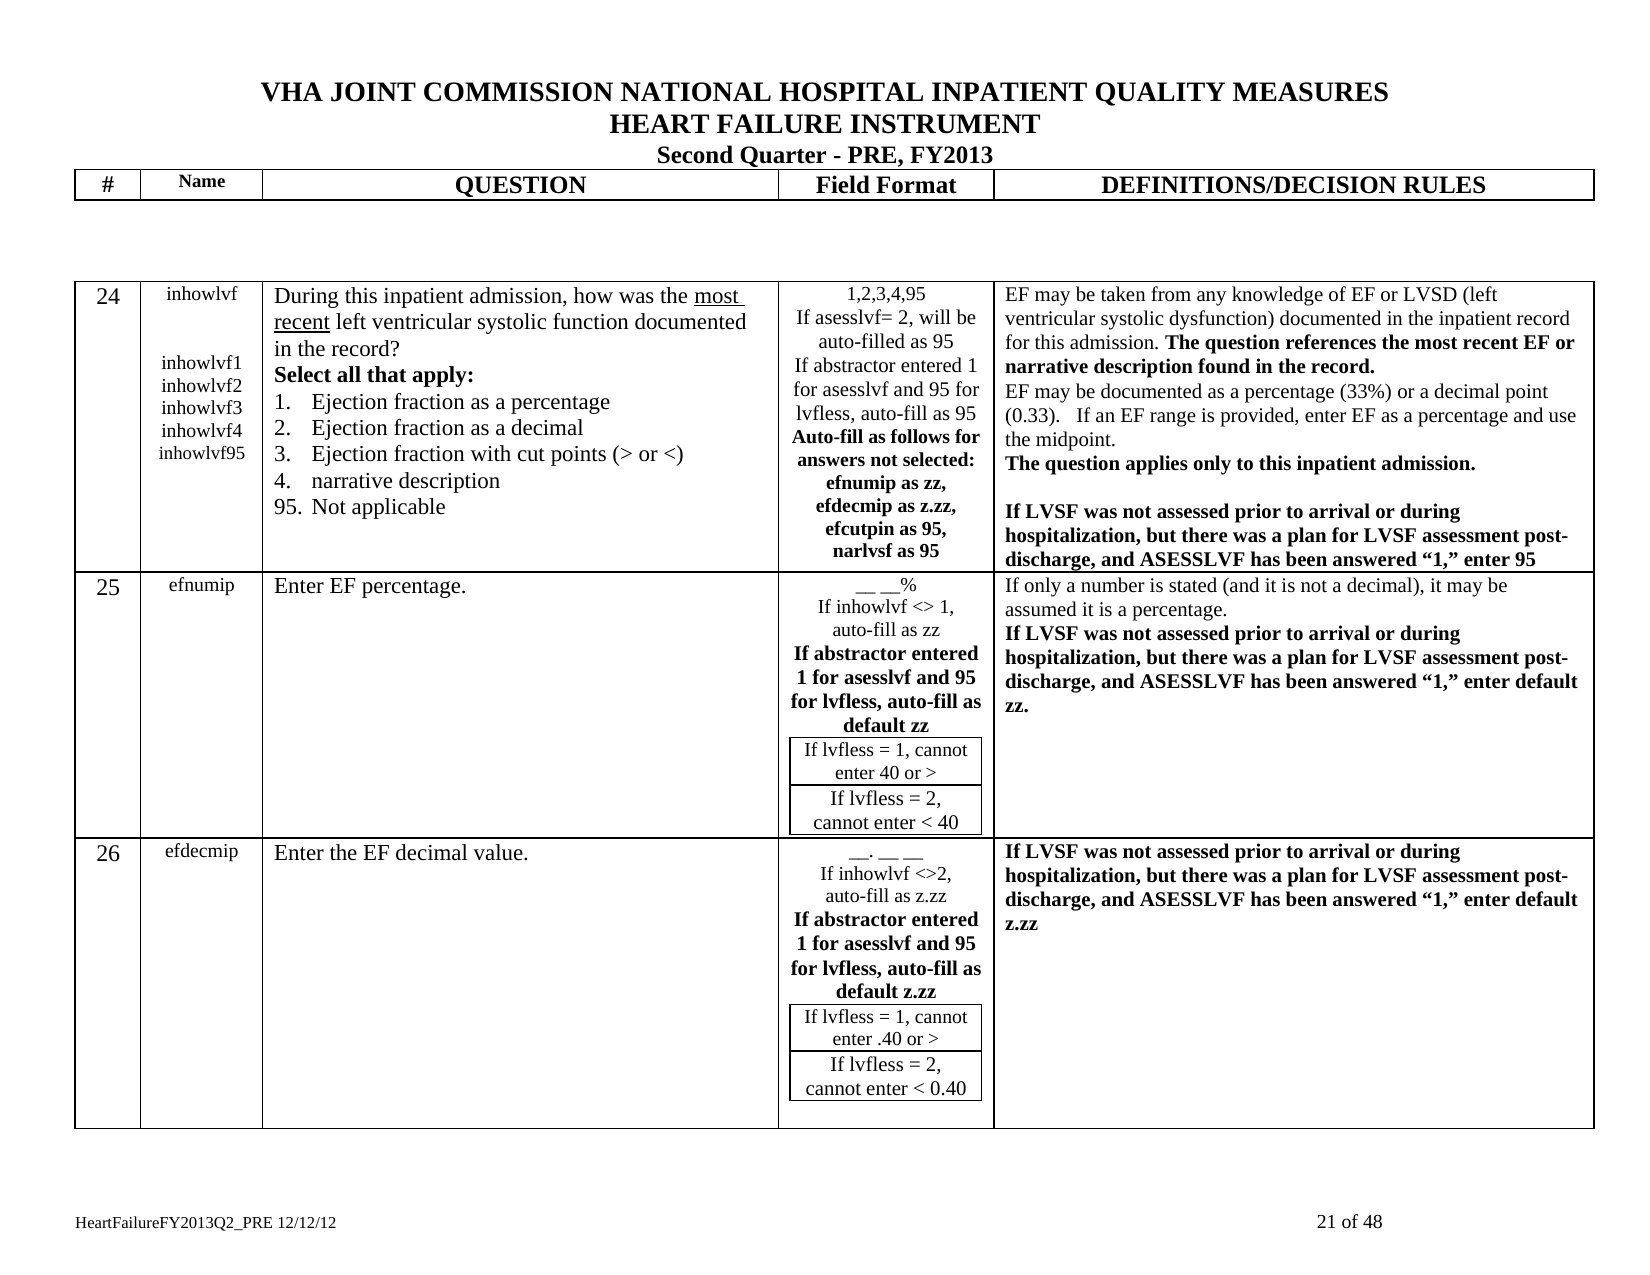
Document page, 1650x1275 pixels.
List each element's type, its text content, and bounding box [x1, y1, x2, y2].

table_header 1,2,3,4,95 If asesslvf= 2, will be auto-filled as 95 If abstractor entered 1 for asesslvf and 95 for lvfless, auto-fill as 95 Auto-fill as follows for answers not selected: efnumip as zz, efdecmip as z.zz, efcutpin as 95, narlvsf as 95 [779, 282, 993, 571]
table_cell __ __% If inhowlvf <> 1, auto-fill as zz If abstractor entered 1 for asesslvf and 95 for lvfless, auto-fill as default zz [779, 573, 993, 837]
table_cell If LVSF was not assessed prior to arrival or during hospitalization, but there was a plan for LVSF assessment post-discharge, and ASESSLVF has been answered “1,” enter default z.zz [995, 839, 1593, 1128]
table_cell efnumip [141, 573, 262, 837]
table_cell If only a number is stated (and it is not a decimal), it may be assumed it is a percentage. If LVSF was not assessed prior to arrival or during hospitalization, but there was a plan for LVSF assessment post-discharge, and ASESSLVF has been answered “1,” enter default zz. [995, 573, 1593, 837]
table_cell Enter the EF decimal value. [263, 839, 778, 1128]
table_cell efdecmip [141, 839, 262, 1128]
table_cell Enter EF percentage. [263, 573, 778, 837]
table_cell 25 [76, 573, 140, 837]
table_cell 26 [76, 839, 140, 1128]
table_header During this inpatient admission, how was the most recent left ventricular systolic function documented in the record? Select all that apply: Ejection fraction as a percentage Ejection fraction as a decimal Ejection fraction with cut points (> or <) narrative description Not applicable [263, 282, 778, 571]
table_header EF may be taken from any knowledge of EF or LVSD (left ventricular systolic dysfunction) documented in the inpatient record for this admission. The question references the most recent EF or narrative description found in the record. EF may be documented as a percentage (33%) or a decimal point (0.33). If an EF range is provided, enter EF as a percentage and use the midpoint. The question applies only to this inpatient admission. If LVSF was not assessed prior to arrival or during hospitalization, but there was a plan for LVSF assessment post-discharge, and ASESSLVF has been answered “1,” enter 95 [995, 282, 1593, 571]
table_cell __. __ __ If inhowlvf <>2, auto-fill as z.zz If abstractor entered 1 for asesslvf and 95 for lvfless, auto-fill as default z.zz [779, 839, 993, 1128]
table_header 24 [76, 282, 140, 571]
table_header inhowlvf inhowlvf1 inhowlvf2 inhowlvf3 inhowlvf4 inhowlvf95 [141, 282, 262, 571]
